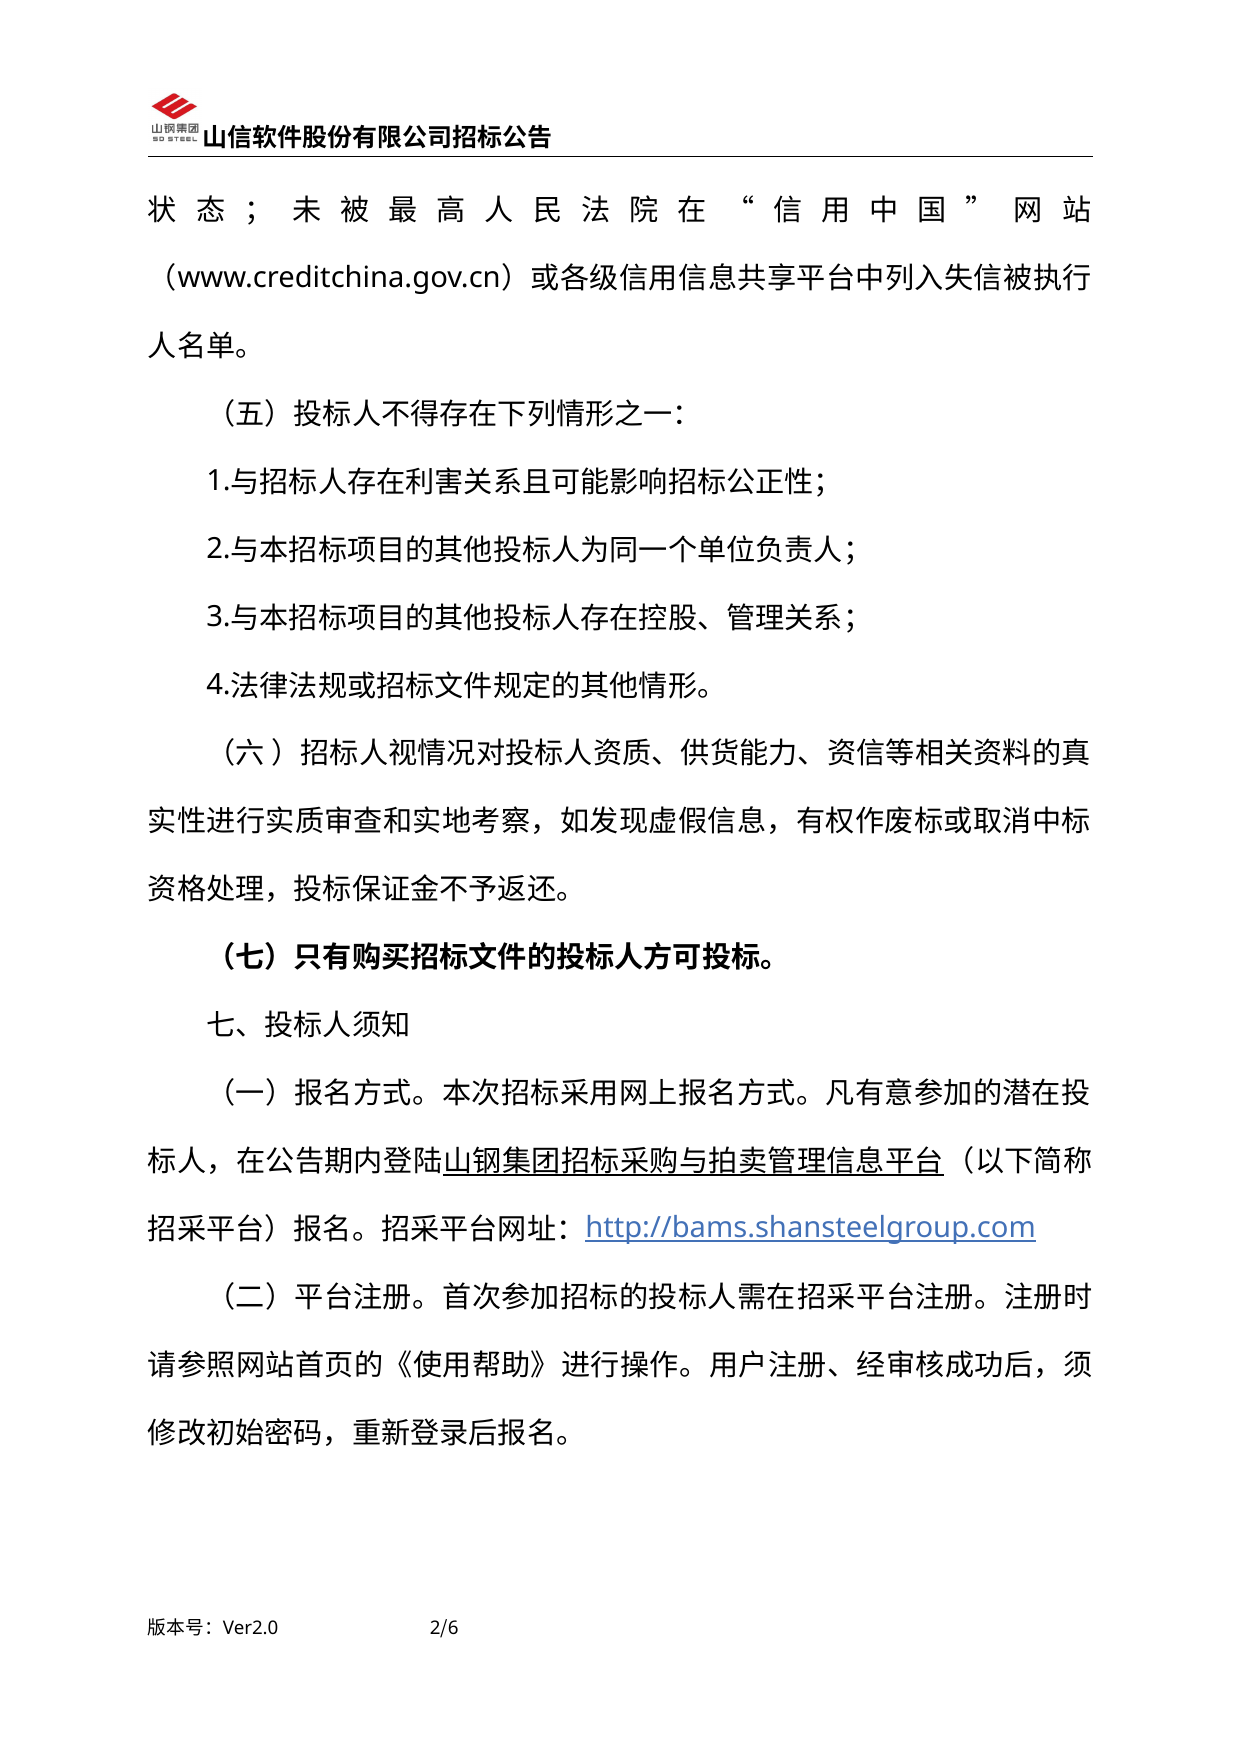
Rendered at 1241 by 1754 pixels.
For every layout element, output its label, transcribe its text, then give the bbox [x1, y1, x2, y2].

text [148, 174, 1093, 378]
text （五）投标人不得存在下列情形之一： [148, 378, 1093, 446]
text 3.与本招标项目的其他投标人存在控股、管理关系； [148, 581, 1093, 649]
text （一）报名方式。本次招标采用网上报名方式。凡有意参加的潜在投标人，在公告期内登陆山钢集团招标采购与拍卖管理信息平台（以下简称招采平台）报名。招采平台网址：http://bams.shansteelgroup.com [148, 1057, 1093, 1261]
text （六 ）招标人视情况对投标人资质、供货能力、资信等相关资料的真实性进行实质审查和实地考察，如发现虚假信息，有权作废标或取消中标资格处理，投标保证金不予返还。 [148, 717, 1093, 921]
text （二）平台注册。首次参加招标的投标人需在招采平台注册。注册时请参照网站首页的《使用帮助》进行操作。用户注册、经审核成功后，须修改初始密码，重新登录后报名。 [148, 1261, 1093, 1464]
text 七、投标人须知 [148, 989, 1093, 1057]
text 1.与招标人存在利害关系且可能影响招标公正性； [148, 446, 1093, 513]
text 2.与本招标项目的其他投标人为同一个单位负责人； [148, 513, 1093, 581]
text 4.法律法规或招标文件规定的其他情形。 [148, 649, 1093, 717]
text （七）只有购买招标文件的投标人方可投标。 [148, 921, 1093, 989]
